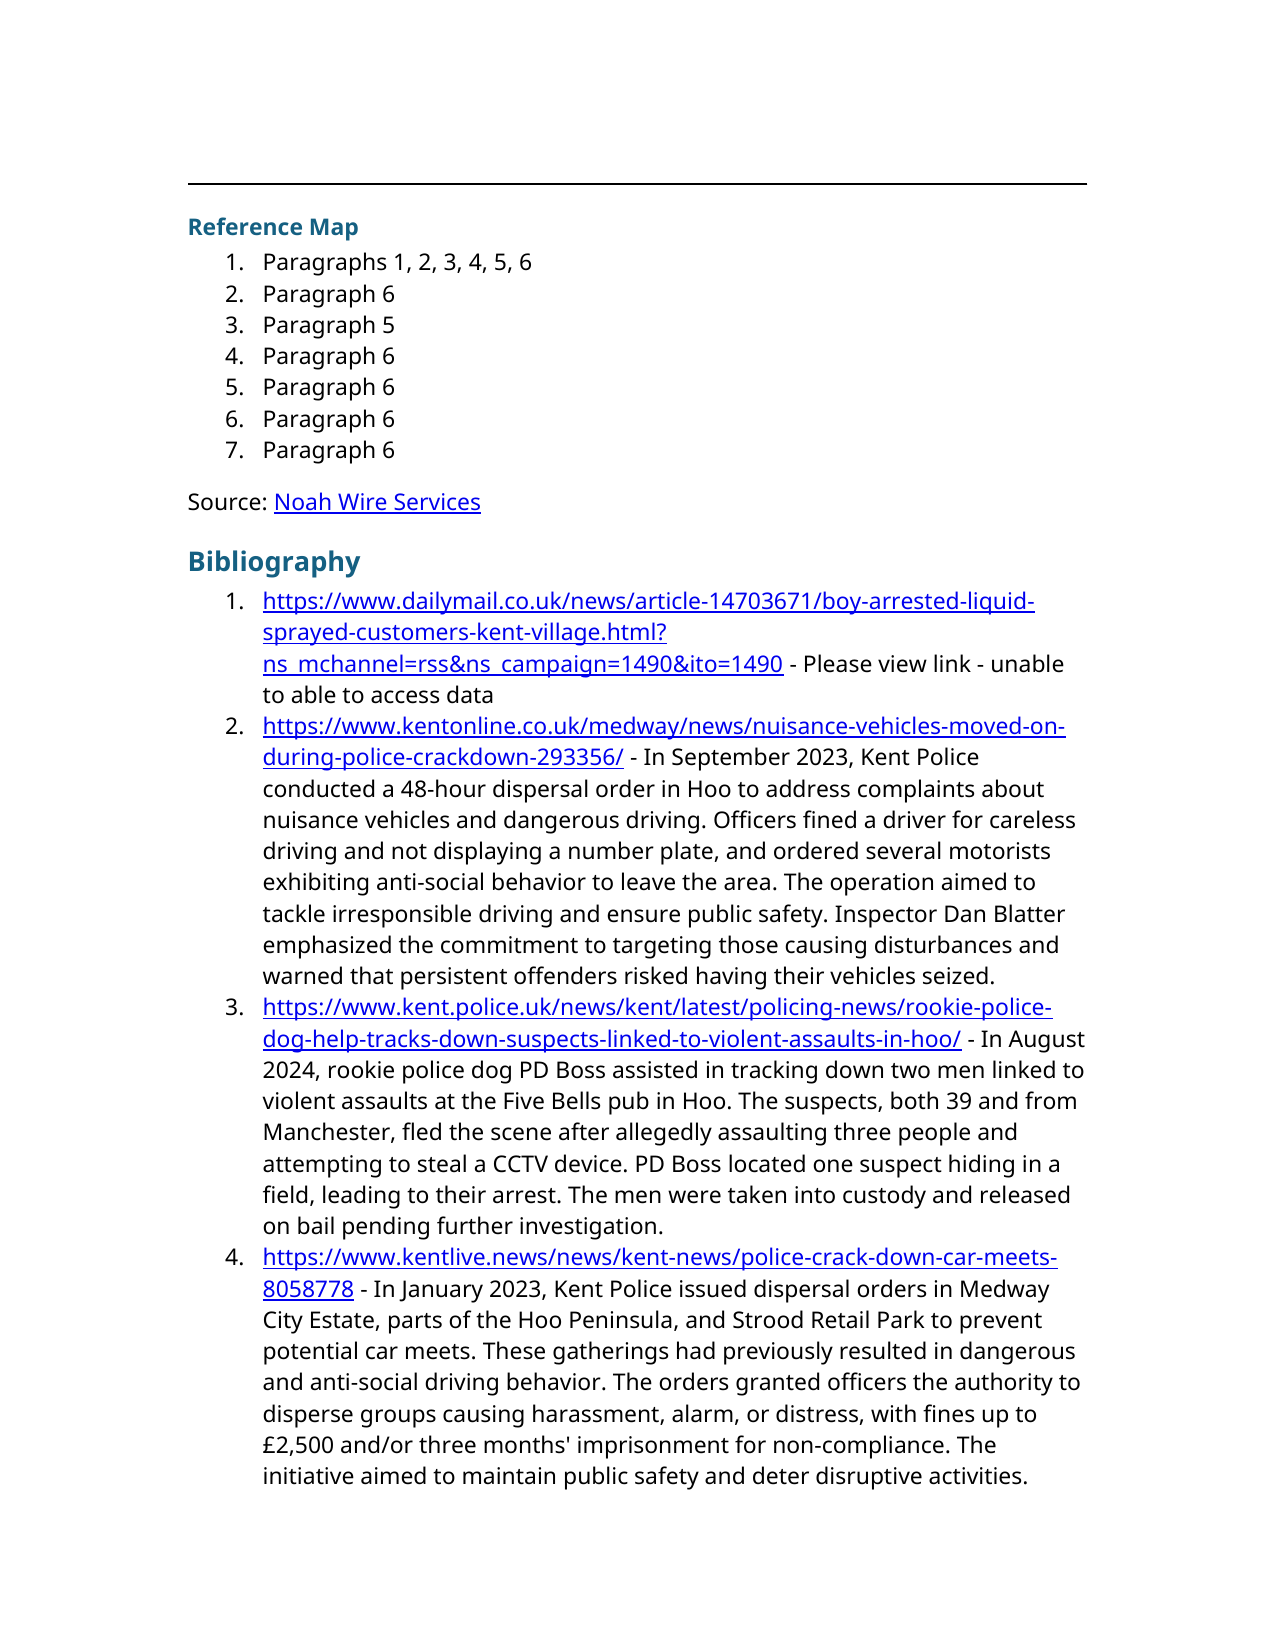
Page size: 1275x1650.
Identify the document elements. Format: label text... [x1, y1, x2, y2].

subtitle Bibliography [187, 543, 1087, 579]
list Paragraph 5 [225, 309, 1087, 340]
list Paragraphs 1, 2, 3, 4, 5, 6 [225, 246, 1087, 278]
list Paragraph 6 [225, 278, 1087, 309]
list Paragraph 6 [225, 340, 1087, 371]
subtitle Reference Map [187, 210, 1087, 242]
list Paragraph 6 [225, 403, 1087, 434]
list https://www.dailymail.co.uk/news/article-14703671/boy-arrested-liquid-sprayed-customers-kent-village.html?ns_mchannel=rss&ns_campaign=1490&ito=1490 - Please view link - unable to able to access data [225, 585, 1087, 710]
list https://www.kentlive.news/news/kent-news/police-crack-down-car-meets-8058778 - In January 2023, Kent Police issued dispersal orders in Medway City Estate, parts of the Hoo Peninsula, and Strood Retail Park to prevent potential car meets. These gatherings had previously resulted in dangerous and anti-social driving behavior. The orders granted officers the authority to disperse groups causing harassment, alarm, or distress, with fines up to £2,500 and/or three months' imprisonment for non-compliance. The initiative aimed to maintain public safety and deter disruptive activities. [225, 1241, 1087, 1491]
list Paragraph 6 [225, 371, 1087, 403]
text Source: Noah Wire Services [187, 486, 1087, 517]
list https://www.kent.police.uk/news/kent/latest/policing-news/rookie-police-dog-help-tracks-down-suspects-linked-to-violent-assaults-in-hoo/ - In August 2024, rookie police dog PD Boss assisted in tracking down two men linked to violent assaults at the Five Bells pub in Hoo. The suspects, both 39 and from Manchester, fled the scene after allegedly assaulting three people and attempting to steal a CCTV device. PD Boss located one suspect hiding in a field, leading to their arrest. The men were taken into custody and released on bail pending further investigation. [225, 991, 1087, 1241]
list https://www.kentonline.co.uk/medway/news/nuisance-vehicles-moved-on-during-police-crackdown-293356/ - In September 2023, Kent Police conducted a 48-hour dispersal order in Hoo to address complaints about nuisance vehicles and dangerous driving. Officers fined a driver for careless driving and not displaying a number plate, and ordered several motorists exhibiting anti-social behavior to leave the area. The operation aimed to tackle irresponsible driving and ensure public safety. Inspector Dan Blatter emphasized the commitment to targeting those causing disturbances and warned that persistent offenders risked having their vehicles seized. [225, 710, 1087, 991]
list Paragraph 6 [225, 434, 1087, 465]
